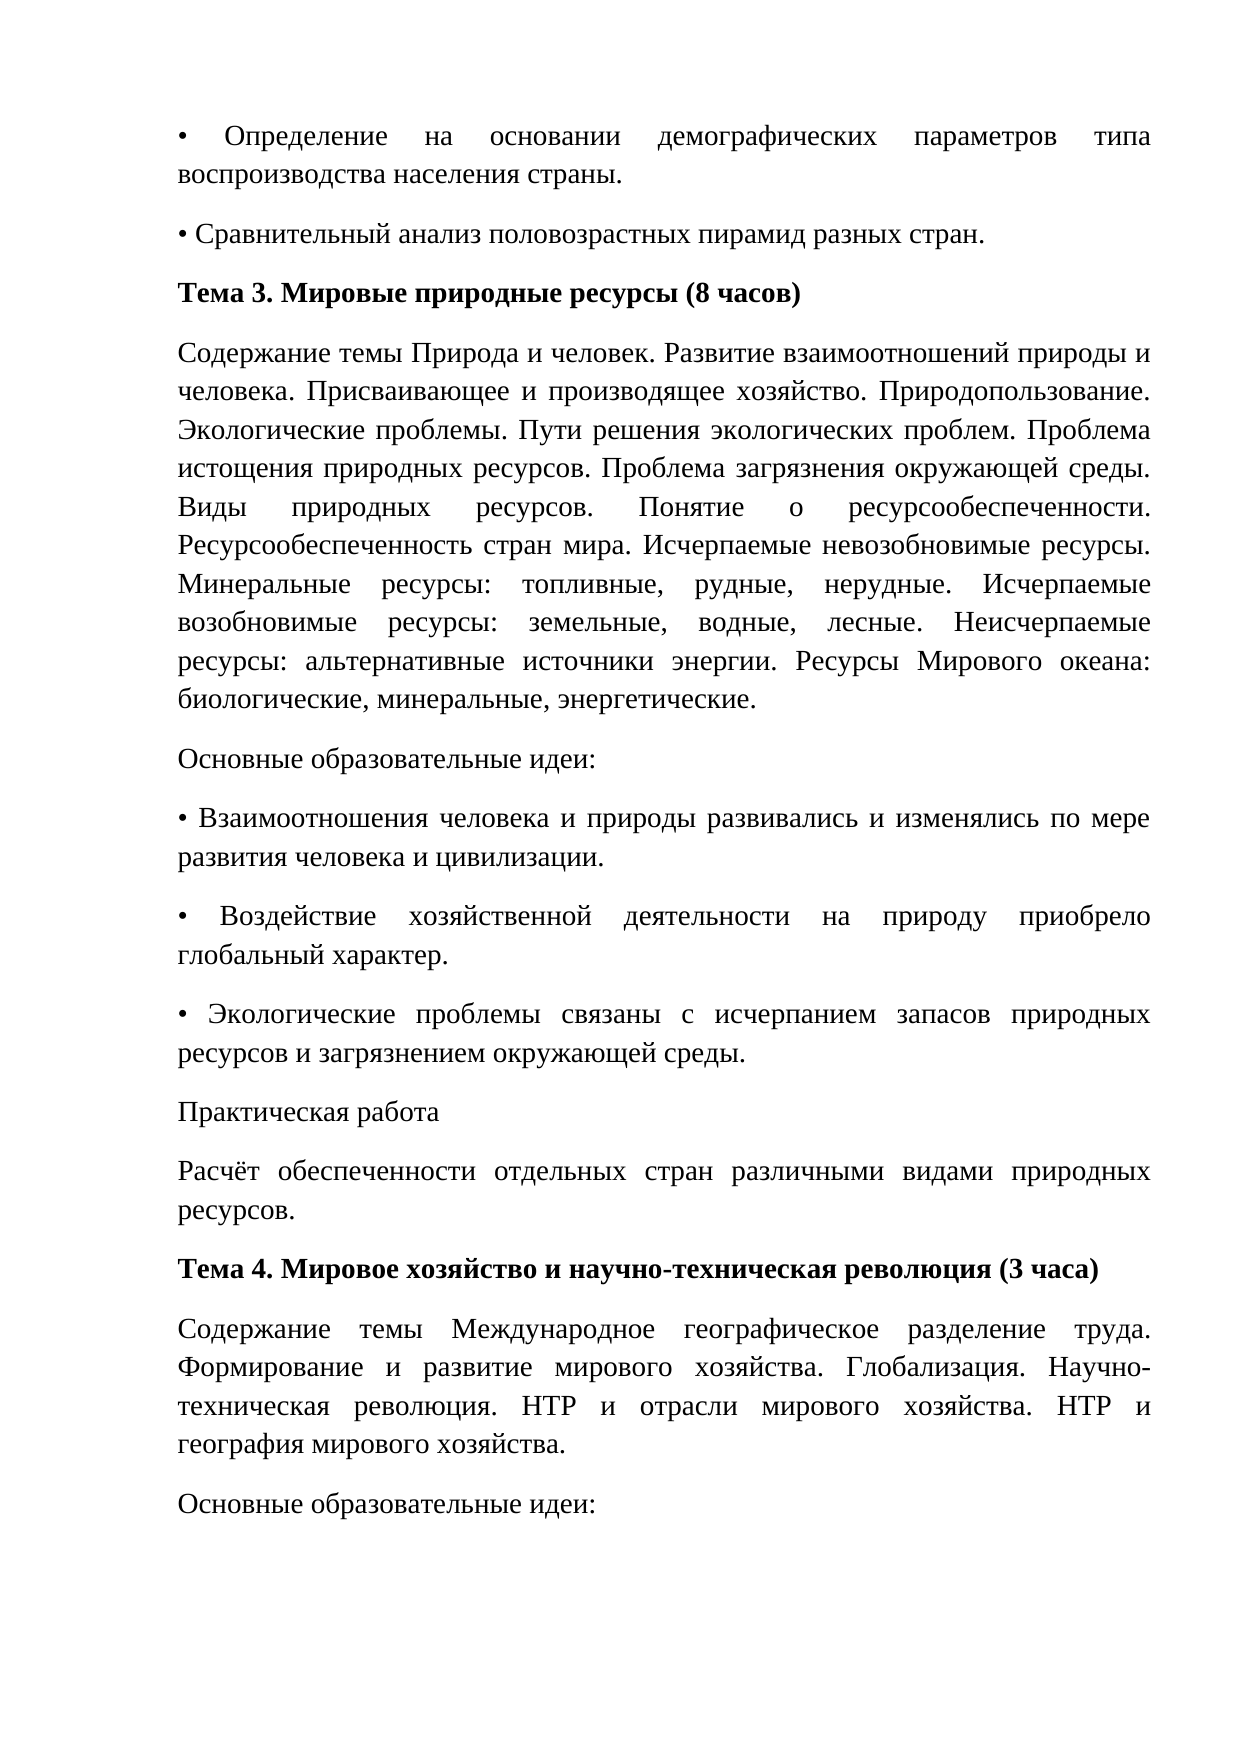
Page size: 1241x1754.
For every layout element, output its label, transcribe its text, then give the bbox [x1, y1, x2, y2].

text • Сравнительный анализ половозрастных пирамид разных стран. [177, 216, 1152, 249]
text • Определение на основании демографических параметров типа воспроизводства населения страны. [177, 118, 1152, 190]
text • Взаимоотношения человека и природы развивались и изменялись по мере развития человека и цивилизации. [177, 800, 1152, 872]
text • Экологические проблемы связаны с исчерпанием запасов природных ресурсов и загрязнением окружающей среды. [177, 996, 1152, 1068]
text Тема 4. Мировое хозяйство и научно-техническая революция (3 часа) [177, 1251, 1152, 1285]
text Практическая работа [177, 1094, 1152, 1128]
text Тема 3. Мировые природные ресурсы (8 часов) [177, 275, 1152, 309]
text • Воздействие хозяйственной деятельности на природу приобрело глобальный характер. [177, 898, 1152, 970]
text Основные образовательные идеи: [177, 741, 1152, 774]
text Расчёт обеспеченности отдельных стран различными видами природных ресурсов. [177, 1153, 1152, 1226]
text Содержание темы Природа и человек. Развитие взаимоотношений природы и человека. Присваивающее и производящее хозяйство. Природопользование. Экологические проблемы. Пути решения экологических проблем. Проблема истощения природных ресурсов. Проблема загрязнения окружающей среды. Виды природных ресурсов. Понятие о ресурсообеспеченности. Ресурсообеспеченность стран мира. Исчерпаемые невозобновимые ресурсы. Минеральные ресурсы: топливные, рудные, нерудные. Исчерпаемые возобновимые ресурсы: земельные, водные, лесные. Неисчерпаемые ресурсы: альтернативные источники энергии. Ресурсы Мирового океана: биологические, минеральные, энергетические. [177, 335, 1152, 715]
text Основные образовательные идеи: [177, 1486, 1152, 1519]
text Содержание темы Международное географическое разделение труда. Формирование и развитие мирового хозяйства. Глобализация. Научно-техническая революция. НТР и отрасли мирового хозяйства. НТР и география мирового хозяйства. [177, 1311, 1152, 1460]
